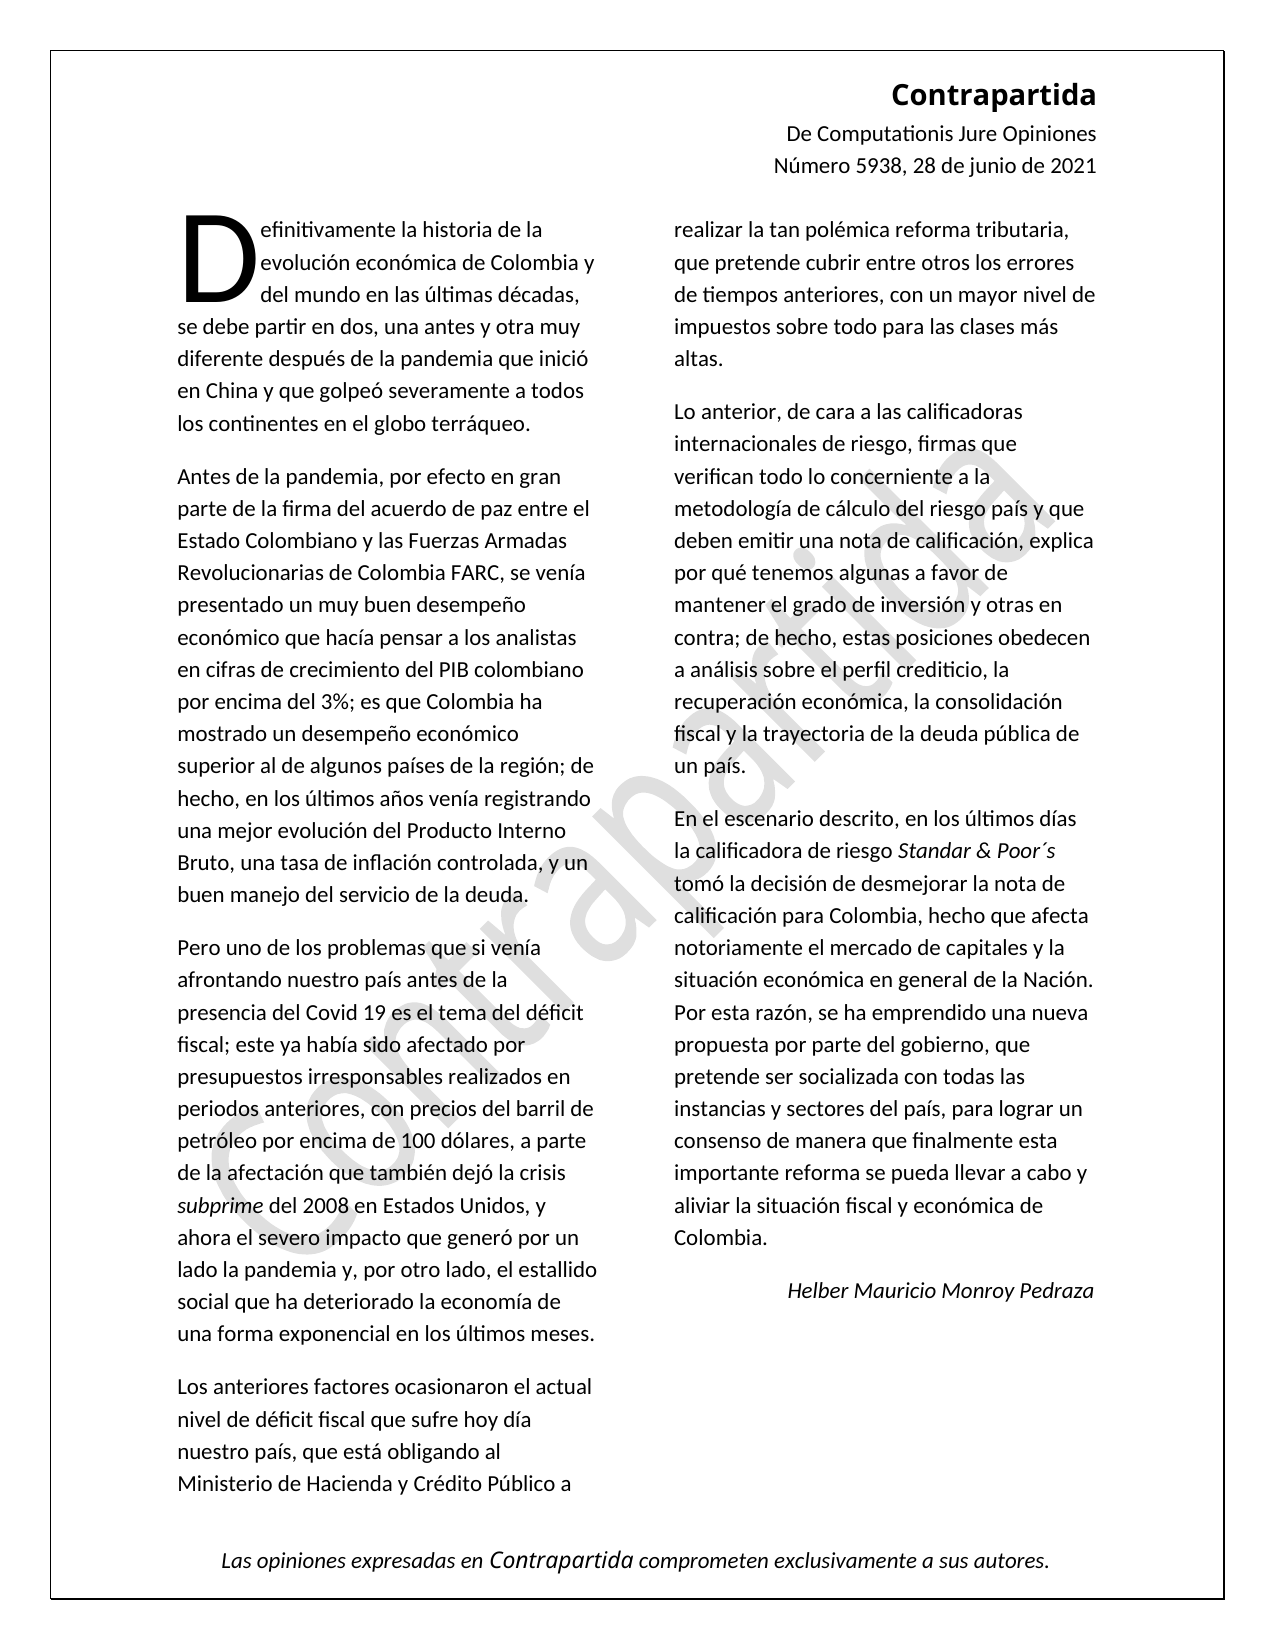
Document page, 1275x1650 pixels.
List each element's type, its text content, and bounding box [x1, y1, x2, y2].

text Antes de la pandemia, por efecto en gran parte de la firma del acuerdo de paz entre el Estado Colombiano y las Fuerzas Armadas Revolucionarias de Colombia FARC, se venía presentado un muy buen desempeño económico que hacía pensar a los analistas en cifras de crecimiento del PIB colombiano por encima del 3%; es que Colombia ha mostrado un desempeño económico superior al de algunos países de la región; de hecho, en los últimos años venía registrando una mejor evolución del Producto Interno Bruto, una tasa de inflación controlada, y un buen manejo del servicio de la deuda. [177, 462, 600, 908]
text En el escenario descrito, en los últimos días la calificadora de riesgo Standar & Poor´s tomó la decisión de desmejorar la nota de calificación para Colombia, hecho que afecta notoriamente el mercado de capitales y la situación económica en general de la Nación. Por esta razón, se ha emprendido una nueva propuesta por parte del gobierno, que pretende ser socializada con todas las instancias y sectores del país, para lograr un consenso de manera que finalmente esta importante reforma se pueda llevar a cabo y aliviar la situación fiscal y económica de Colombia. [674, 804, 1097, 1251]
text efinitivamente la historia de la evolución económica de Colombia y del mundo en las últimas décadas, se debe partir en dos, una antes y otra muy diferente después de la pandemia que inició en China y que golpeó severamente a todos los continentes en el globo terráqueo. [177, 216, 600, 437]
text Pero uno de los problemas que si venía afrontando nuestro país antes de la presencia del Covid 19 es el tema del déficit fiscal; este ya había sido afectado por presupuestos irresponsables realizados en periodos anteriores, con precios del barril de petróleo por encima de 100 dólares, a parte de la afectación que también dejó la crisis subprime del 2008 en Estados Unidos, y ahora el severo impacto que generó por un lado la pandemia y, por otro lado, el estallido social que ha deteriorado la economía de una forma exponencial en los últimos meses. [177, 933, 600, 1347]
text Lo anterior, de cara a las calificadoras internacionales de riesgo, firmas que verifican todo lo concerniente a la metodología de cálculo del riesgo país y que deben emitir una nota de calificación, explica por qué tenemos algunas a favor de mantener el grado de inversión y otras en contra; de hecho, estas posiciones obedecen a análisis sobre el perfil crediticio, la recuperación económica, la consolidación fiscal y la trayectoria de la deuda pública de un país. [674, 397, 1097, 779]
text Helber Mauricio Monroy Pedraza [674, 1276, 1097, 1304]
text Los anteriores factores ocasionaron el actual nivel de déficit fiscal que sufre hoy día nuestro país, que está obligando al Ministerio de Hacienda y Crédito Público a realizar la tan polémica reforma tributaria, que pretende cubrir entre otros los errores de tiempos anteriores, con un mayor nivel de impuestos sobre todo para las clases más altas. [674, 216, 1097, 372]
text Los anteriores factores ocasionaron el actual nivel de déficit fiscal que sufre hoy día nuestro país, que está obligando al Ministerio de Hacienda y Crédito Público a realizar la tan polémica reforma tributaria, que pretende cubrir entre otros los errores de tiempos anteriores, con un mayor nivel de impuestos sobre todo para las clases más altas. [177, 1372, 600, 1497]
